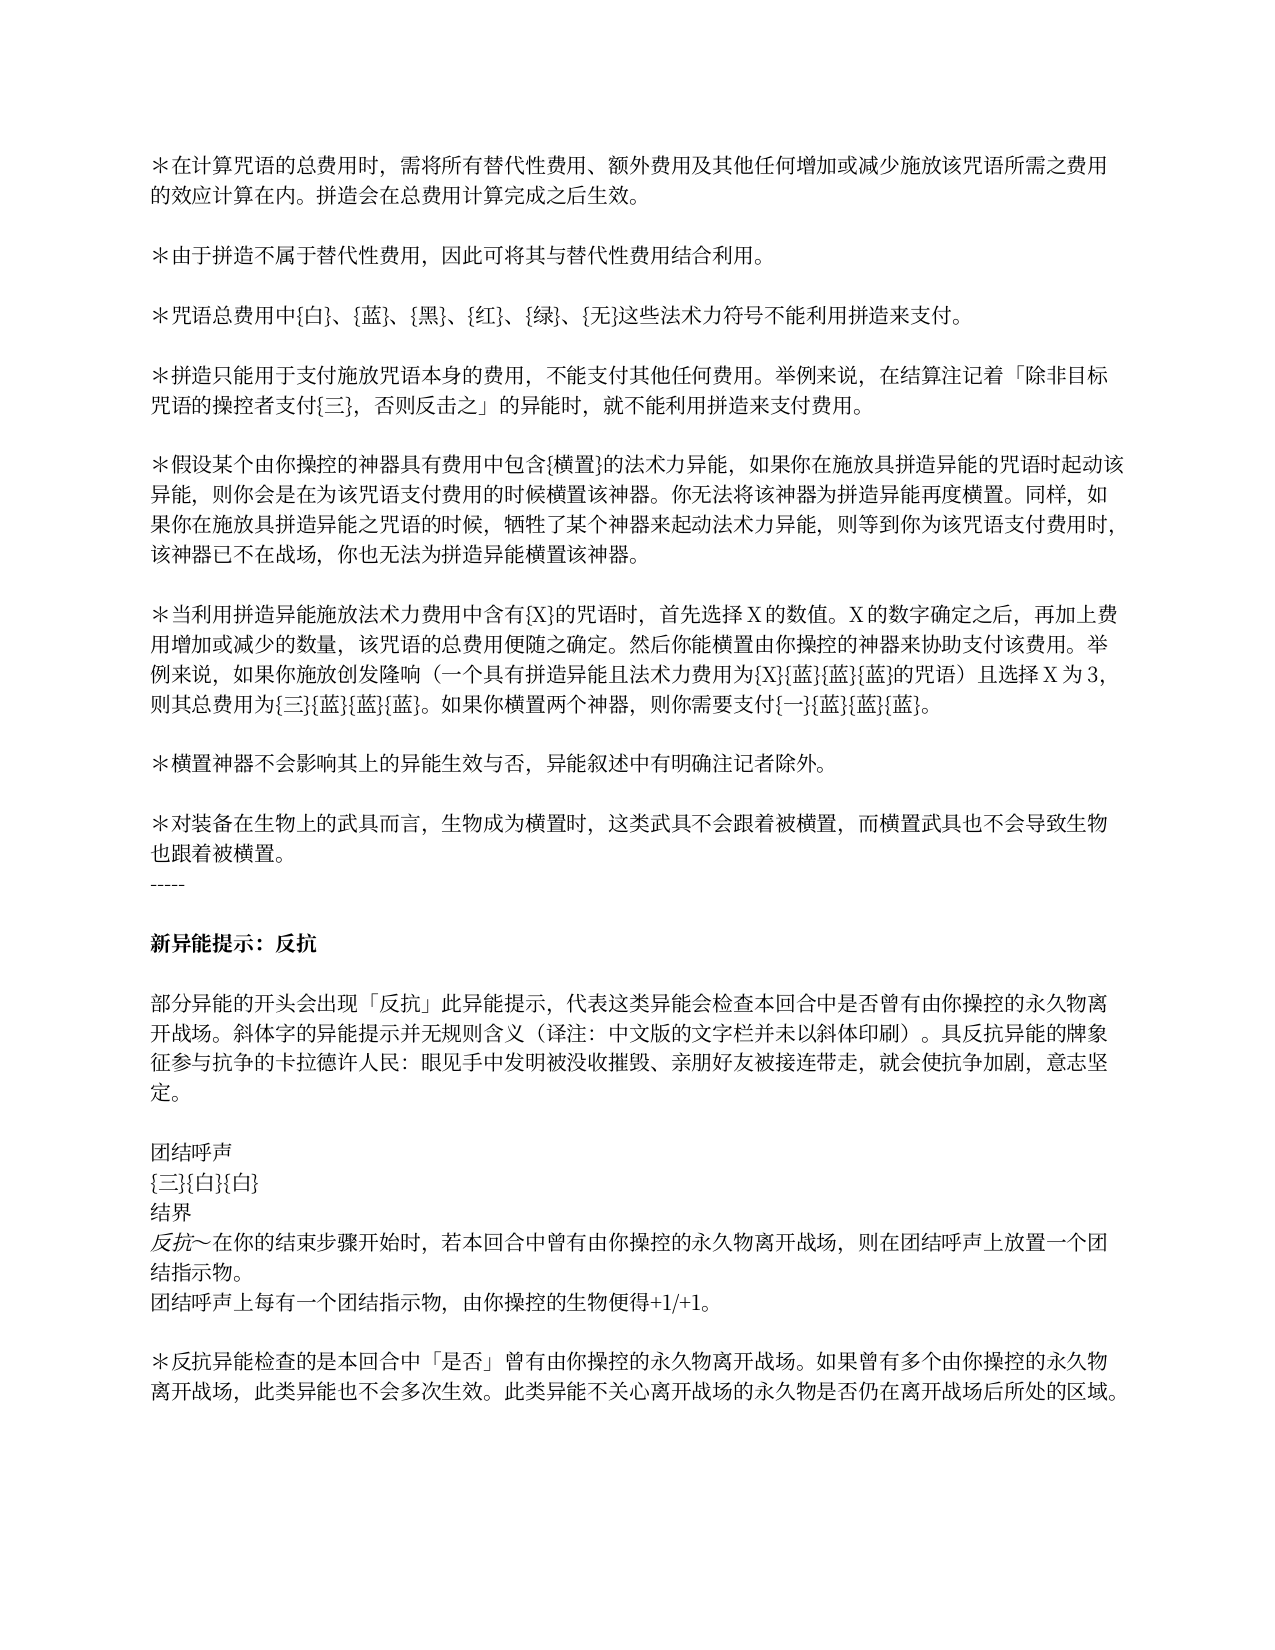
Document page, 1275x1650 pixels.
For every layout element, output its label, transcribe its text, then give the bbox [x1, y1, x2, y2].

text ＊当利用拼造异能施放法术力费用中含有{X}的咒语时，首先选择X的数值。X的数字确定之后，再加上费用增加或减少的数量，该咒语的总费用便随之确定。然后你能横置由你操控的神器来协助支付该费用。举例来说，如果你施放创发隆响（一个具有拼造异能且法术力费用为{X}{蓝}{蓝}{蓝}的咒语）且选择X为3，则其总费用为{三}{蓝}{蓝}{蓝}。如果你横置两个神器，则你需要支付{一}{蓝}{蓝}{蓝}。 [150, 598, 1125, 718]
text ＊由于拼造不属于替代性费用，因此可将其与替代性费用结合利用。 [150, 240, 1125, 269]
text 团结呼声上每有一个团结指示物，由你操控的生物便得+1/+1。 [150, 1286, 1125, 1316]
text ＊在计算咒语的总费用时，需将所有替代性费用、额外费用及其他任何增加或减少施放该咒语所需之费用的效应计算在内。拼造会在总费用计算完成之后生效。 [150, 150, 1125, 210]
text 反抗～在你的结束步骤开始时，若本回合中曾有由你操控的永久物离开战场，则在团结呼声上放置一个团结指示物。 [150, 1226, 1125, 1286]
text ＊横置神器不会影响其上的异能生效与否，异能叙述中有明确注记者除外。 [150, 748, 1125, 778]
text 结界 [150, 1196, 1125, 1226]
text 新异能提示：反抗 [150, 927, 1125, 957]
text ＊拼造只能用于支付施放咒语本身的费用，不能支付其他任何费用。举例来说，在结算注记着「除非目标咒语的操控者支付{三}，否则反击之」的异能时，就不能利用拼造来支付费用。 [150, 359, 1125, 419]
text ＊反抗异能检查的是本回合中「是否」曾有由你操控的永久物离开战场。如果曾有多个由你操控的永久物离开战场，此类异能也不会多次生效。此类异能不关心离开战场的永久物是否仍在离开战场后所处的区域。 [150, 1346, 1125, 1406]
text ----- [150, 867, 1125, 897]
text {三}{白}{白} [150, 1166, 1125, 1196]
text 团结呼声 [150, 1137, 1125, 1166]
text ＊对装备在生物上的武具而言，生物成为横置时，这类武具不会跟着被横置，而横置武具也不会导致生物也跟着被横置。 [150, 808, 1125, 867]
text ＊咒语总费用中{白}、{蓝}、{黑}、{红}、{绿}、{无}这些法术力符号不能利用拼造来支付。 [150, 299, 1125, 329]
text 部分异能的开头会出现「反抗」此异能提示，代表这类异能会检查本回合中是否曾有由你操控的永久物离开战场。斜体字的异能提示并无规则含义（译注：中文版的文字栏并未以斜体印刷）。具反抗异能的牌象征参与抗争的卡拉德许人民：眼见手中发明被没收摧毁、亲朋好友被接连带走，就会使抗争加剧，意志坚定。 [150, 987, 1125, 1107]
text ＊假设某个由你操控的神器具有费用中包含{横置}的法术力异能，如果你在施放具拼造异能的咒语时起动该异能，则你会是在为该咒语支付费用的时候横置该神器。你无法将该神器为拼造异能再度横置。同样，如果你在施放具拼造异能之咒语的时候，牺牲了某个神器来起动法术力异能，则等到你为该咒语支付费用时，该神器已不在战场，你也无法为拼造异能横置该神器。 [150, 449, 1125, 568]
